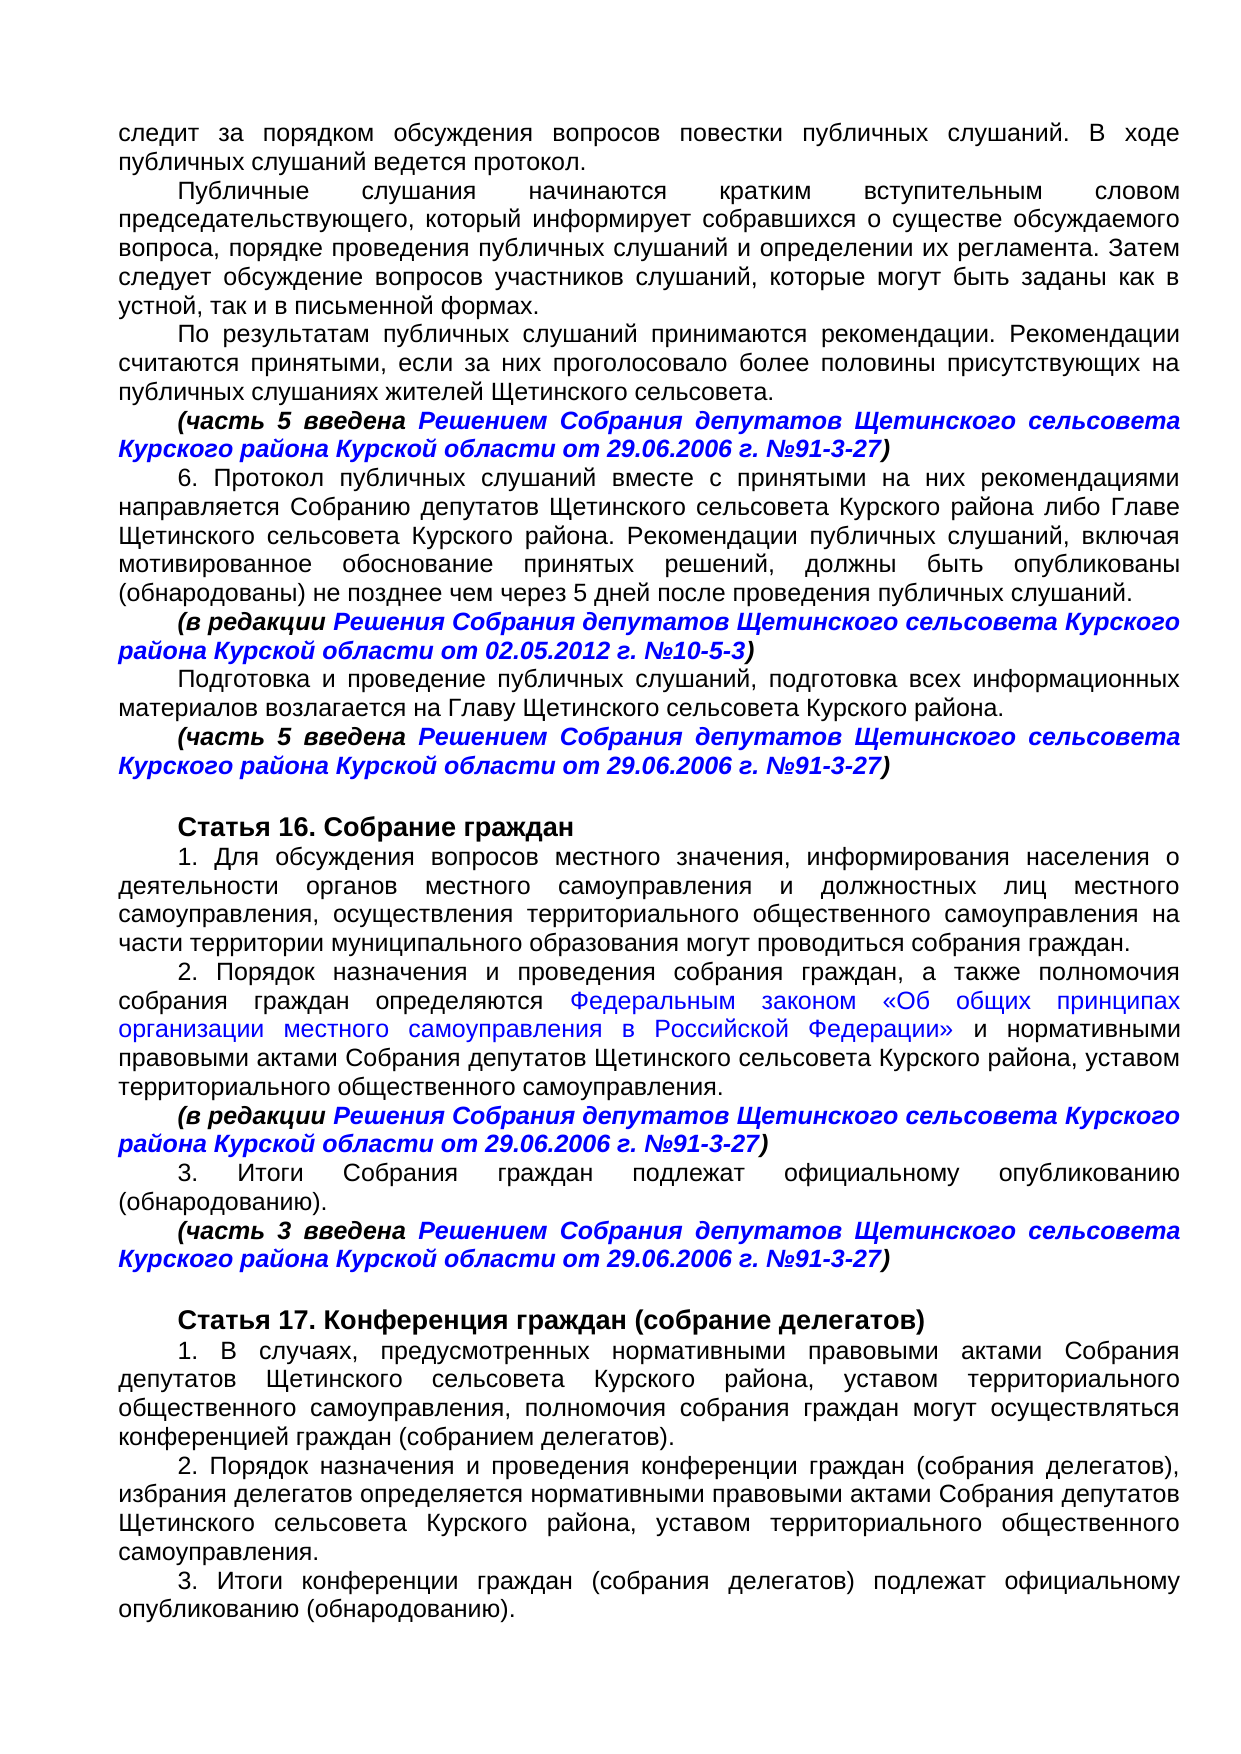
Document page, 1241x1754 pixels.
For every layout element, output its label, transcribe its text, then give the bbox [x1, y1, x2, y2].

text (часть 5 введена Решением Собрания депутатов Щетинского сельсовета Курского района Курской области от 29.06.2006 г. №91-3-27) [118, 722, 1181, 779]
text 2. Порядок назначения и проведения собрания граждан, а также полномочия собрания граждан определяются Федеральным законом «Об общих принципах организации местного самоуправления в Российской Федерации» и нормативными правовыми актами Собрания депутатов Щетинского сельсовета Курского района, уставом территориального общественного самоуправления. [118, 957, 1181, 1101]
text По результатам публичных слушаний принимаются рекомендации. Рекомендации считаются принятыми, если за них проголосовало более половины присутствующих на публичных слушаниях жителей Щетинского сельсовета. [118, 319, 1181, 406]
text (в редакции Решения Собрания депутатов Щетинского сельсовета Курского района Курской области от 02.05.2012 г. №10-5-3) [118, 607, 1181, 664]
text (часть 3 введена Решением Собрания депутатов Щетинского сельсовета Курского района Курской области от 29.06.2006 г. №91-3-27) [118, 1216, 1181, 1273]
text (в редакции Решения Собрания депутатов Щетинского сельсовета Курского района Курской области от 29.06.2006 г. №91-3-27) [118, 1101, 1181, 1158]
text 3. Итоги Собрания граждан подлежат официальному опубликованию (обнародованию). [118, 1158, 1181, 1216]
text 1. В случаях, предусмотренных нормативными правовыми актами Собрания депутатов Щетинского сельсовета Курского района, уставом территориального общественного самоуправления, полномочия собрания граждан могут осуществляться конференцией граждан (собранием делегатов). [118, 1336, 1181, 1451]
text 6. Протокол публичных слушаний вместе с принятыми на них рекомендациями направляется Собранию депутатов Щетинского сельсовета Курского района либо Главе Щетинского сельсовета Курского района. Рекомендации публичных слушаний, включая мотивированное обоснование принятых решений, должны быть опубликованы (обнародованы) не позднее чем через 5 дней после проведения публичных слушаний. [118, 463, 1181, 607]
text Статья 16. Собрание граждан [118, 811, 1181, 842]
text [118, 118, 1181, 176]
text 1. Для обсуждения вопросов местного значения, информирования населения о деятельности органов местного самоуправления и должностных лиц местного самоуправления, осуществления территориального общественного самоуправления на части территории муниципального образования могут проводиться собрания граждан. [118, 842, 1181, 957]
text Публичные слушания начинаются кратким вступительным словом председательствующего, который информирует собравшихся о существе обсуждаемого вопроса, порядке проведения публичных слушаний и определении их регламента. Затем следует обсуждение вопросов участников слушаний, которые могут быть заданы как в устной, так и в письменной формах. [118, 176, 1181, 319]
text Статья 17. Конференция граждан (собрание делегатов) [118, 1304, 1181, 1336]
text 2. Порядок назначения и проведения конференции граждан (собрания делегатов), избрания делегатов определяется нормативными правовыми актами Собрания депутатов Щетинского сельсовета Курского района, уставом территориального общественного самоуправления. [118, 1451, 1181, 1566]
text 3. Итоги конференции граждан (собрания делегатов) подлежат официальному опубликованию (обнародованию). [118, 1566, 1181, 1623]
text Подготовка и проведение публичных слушаний, подготовка всех информационных материалов возлагается на Главу Щетинского сельсовета Курского района. [118, 664, 1181, 722]
text (часть 5 введена Решением Собрания депутатов Щетинского сельсовета Курского района Курской области от 29.06.2006 г. №91-3-27) [118, 406, 1181, 463]
